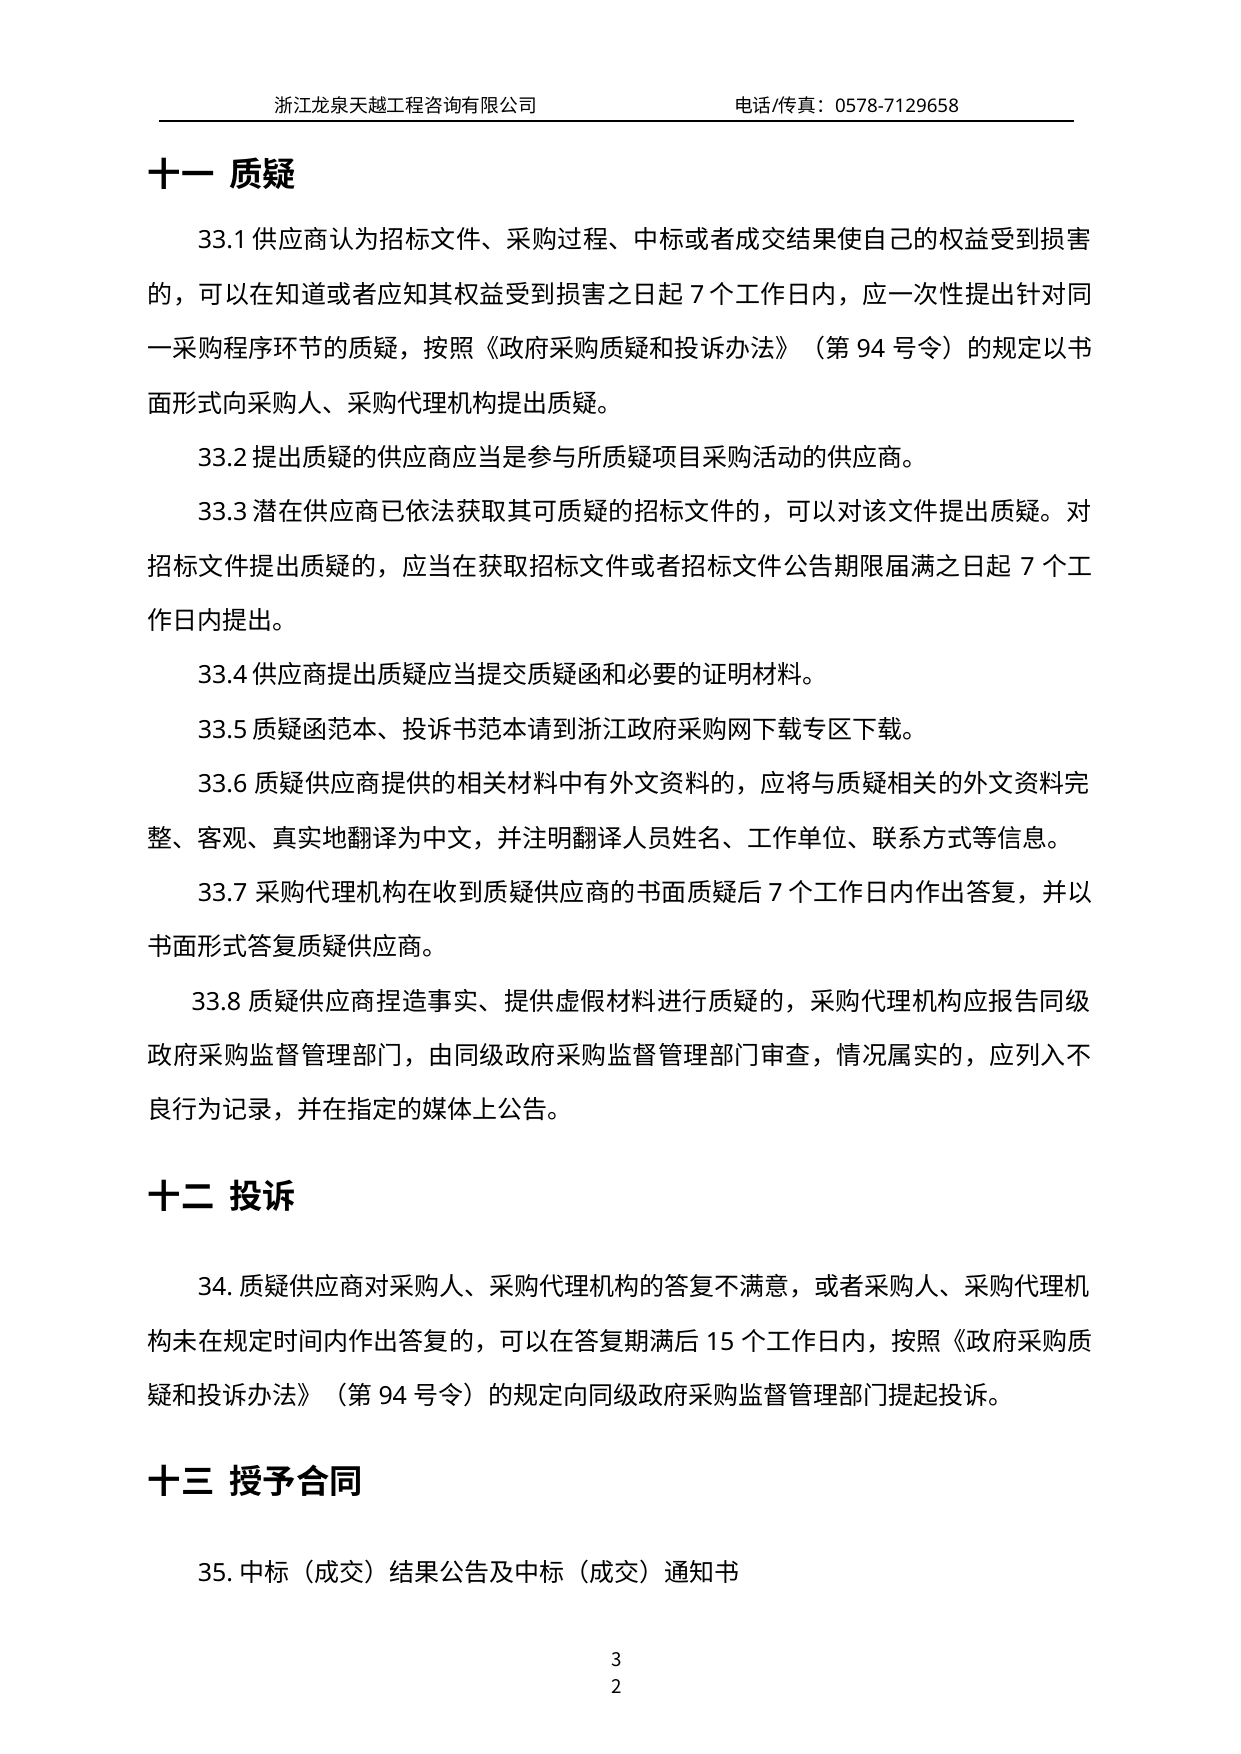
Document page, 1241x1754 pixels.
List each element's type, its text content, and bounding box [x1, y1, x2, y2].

text 33.6 质疑供应商提供的相关材料中有外文资料的，应将与质疑相关的外文资料完整、客观、真实地翻译为中文，并注明翻译人员姓名、工作单位、联系方式等信息。 [148, 764, 1092, 854]
subtitle 十三 授予合同 [148, 1455, 1092, 1503]
text 34. 质疑供应商对采购人、采购代理机构的答复不满意，或者采购人、采购代理机构未在规定时间内作出答复的，可以在答复期满后15 个工作日内，按照《政府采购质疑和投诉办法》（第 94 号令）的规定向同级政府采购监督管理部门提起投诉。 [148, 1267, 1092, 1412]
subtitle 33.4供应商提出质疑应当提交质疑函和必要的证明材料。 [148, 655, 1092, 691]
subtitle 33.3潜在供应商已依法获取其可质疑的招标文件的，可以对该文件提出质疑。对招标文件提出质疑的，应当在获取招标文件或者招标文件公告期限届满之日起 7 个工作日内提出。 [148, 492, 1092, 637]
subtitle 33.2提出质疑的供应商应当是参与所质疑项目采购活动的供应商。 [148, 437, 1092, 474]
text 33.8 质疑供应商捏造事实、提供虚假材料进行质疑的，采购代理机构应报告同级政府采购监督管理部门，由同级政府采购监督管理部门审查，情况属实的，应列入不良行为记录，并在指定的媒体上公告。 [148, 981, 1092, 1126]
text 33.7 采购代理机构在收到质疑供应商的书面质疑后7个工作日内作出答复，并以书面形式答复质疑供应商。 [148, 872, 1092, 963]
subtitle 33.5质疑函范本、投诉书范本请到浙江政府采购网下载专区下载。 [148, 709, 1092, 746]
text 十一 质疑 [148, 148, 1092, 196]
text 35. 中标（成交）结果公告及中标（成交）通知书 [148, 1552, 1092, 1588]
subtitle 十二 投诉 [148, 1169, 1092, 1218]
subtitle 33.1供应商认为招标文件、采购过程、中标或者成交结果使自己的权益受到损害的，可以在知道或者应知其权益受到损害之日起7个工作日内，应一次性提出针对同一采购程序环节的质疑，按照《政府采购质疑和投诉办法》（第 94 号令）的规定以书面形式向采购人、采购代理机构提出质疑。 [148, 220, 1092, 419]
